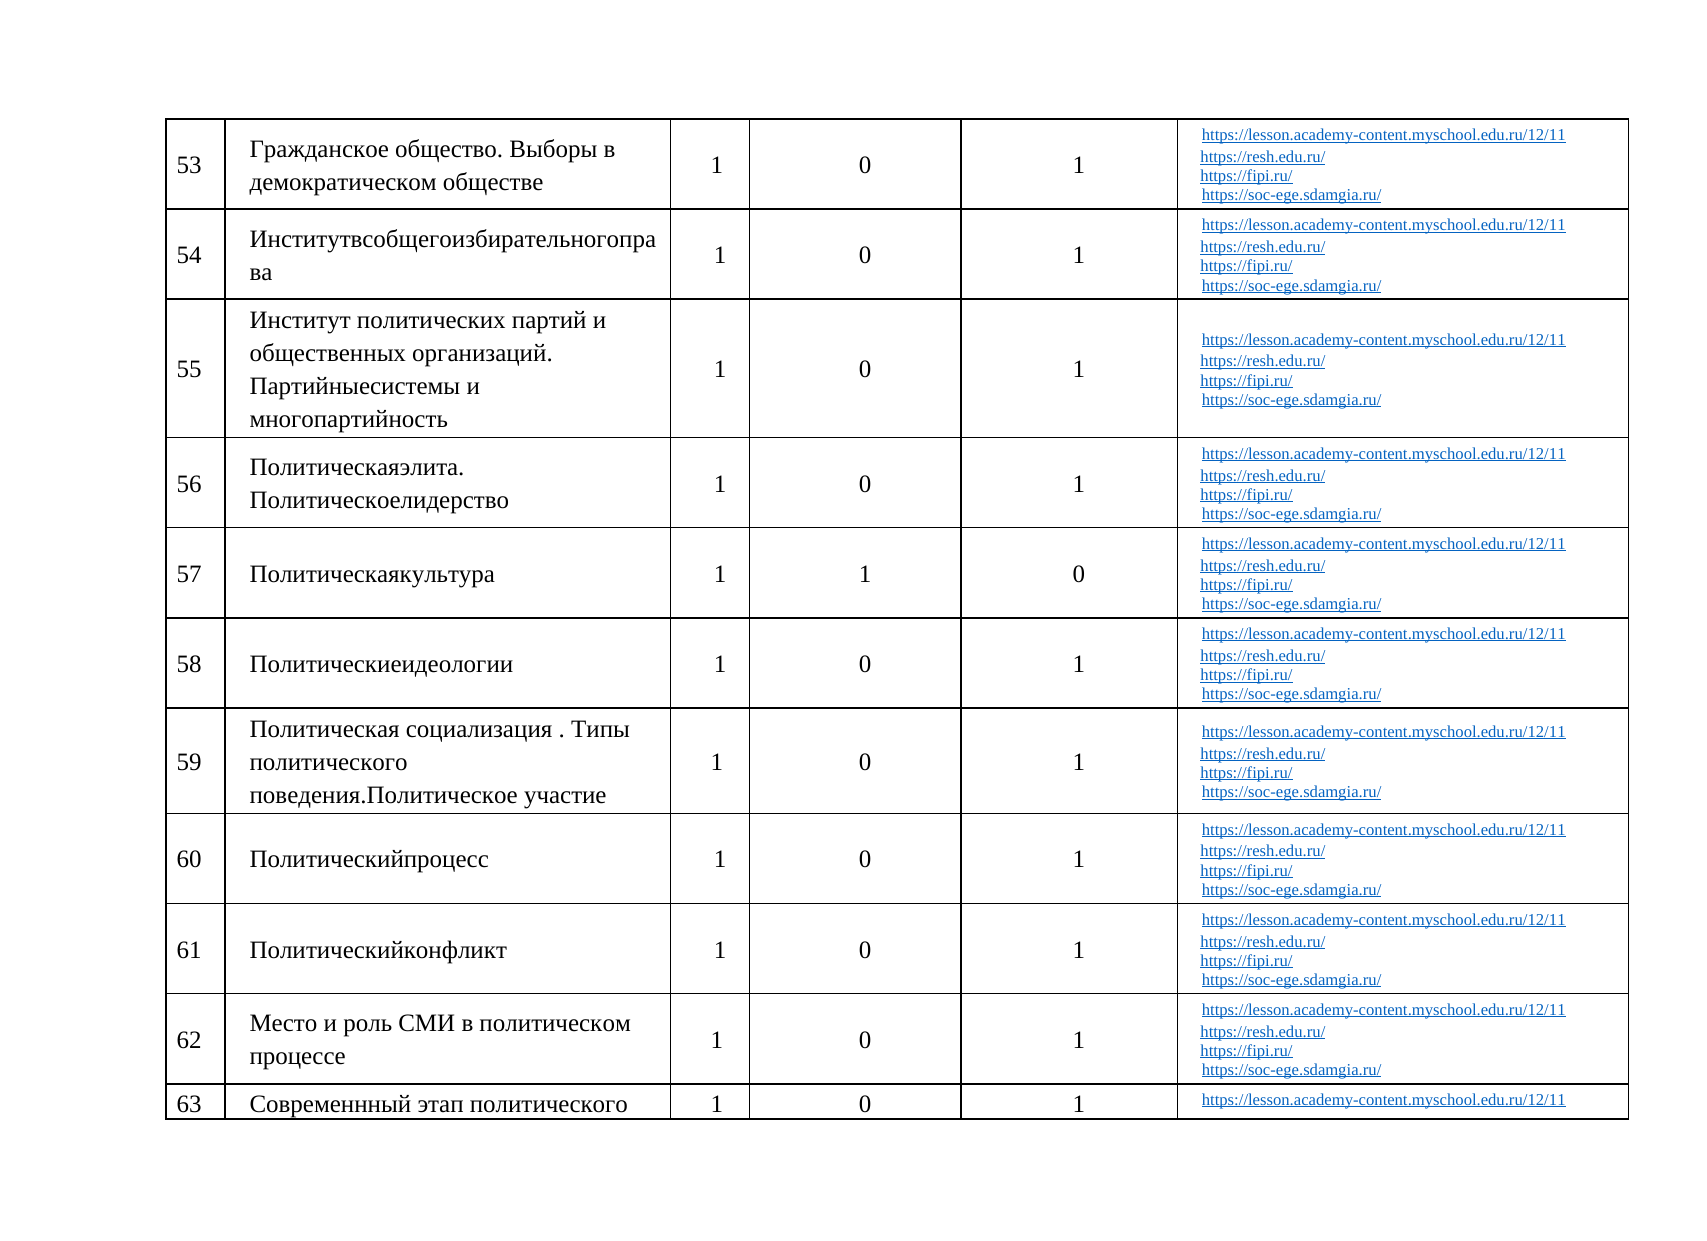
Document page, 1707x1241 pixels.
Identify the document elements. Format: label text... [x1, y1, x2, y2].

table_cell https://lesson.academy-content.myschool.edu.ru/12/11 https://resh.edu.ru/ https://fipi.ru/ https://soc-ege.sdamgia.ru/ [1178, 300, 1628, 437]
table_cell 0 [750, 619, 960, 707]
table_cell Институт политических партий и общественных организаций. Партийныесистемы и многопартийность [226, 300, 670, 437]
table_cell 1 [671, 709, 749, 812]
table_cell 0 [750, 814, 960, 903]
table_cell 1 [671, 528, 749, 617]
table_cell Политическийконфликт [226, 904, 670, 993]
table_cell 0 [750, 120, 960, 208]
table_cell https://lesson.academy-content.myschool.edu.ru/12/11 https://resh.edu.ru/ https://fipi.ru/ https://soc-ege.sdamgia.ru/ [1178, 528, 1628, 617]
table_cell 1 [962, 1085, 1177, 1118]
table_cell Политическая социализация . Типы политического поведения.Политическое участие [226, 709, 670, 812]
table_cell https://lesson.academy-content.myschool.edu.ru/12/11 https://resh.edu.ru/ https://fipi.ru/ https://soc-ege.sdamgia.ru/ [1178, 210, 1628, 298]
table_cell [226, 1085, 670, 1118]
table_cell Политическиеидеологии [226, 619, 670, 707]
table_cell https://lesson.academy-content.myschool.edu.ru/12/11 https://resh.edu.ru/ https://fipi.ru/ https://soc-ege.sdamgia.ru/ [1178, 709, 1628, 812]
table_cell 0 [750, 300, 960, 437]
table_cell 60 [167, 814, 224, 903]
table_cell https://lesson.academy-content.myschool.edu.ru/12/11 https://resh.edu.ru/ https://fipi.ru/ https://soc-ege.sdamgia.ru/ [1178, 619, 1628, 707]
table_cell 1 [962, 300, 1177, 437]
table_cell 0 [750, 210, 960, 298]
table_cell 1 [671, 904, 749, 993]
table_cell 1 [962, 904, 1177, 993]
table_cell 1 [750, 528, 960, 617]
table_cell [1178, 120, 1628, 208]
table_cell 1 [671, 120, 749, 208]
table_cell Институтвсобщегоизбирательногоправа [226, 210, 670, 298]
table_cell 0 [750, 709, 960, 812]
table_cell 55 [167, 300, 224, 437]
table_cell https://lesson.academy-content.myschool.edu.ru/12/11 https://resh.edu.ru/ https://fipi.ru/ https://soc-ege.sdamgia.ru/ [1178, 438, 1628, 527]
table_cell 59 [167, 709, 224, 812]
table_cell Политическийпроцесс [226, 814, 670, 903]
table_cell https://lesson.academy-content.myschool.edu.ru/12/11 https://resh.edu.ru/ https://fipi.ru/ https://soc-ege.sdamgia.ru/ [1178, 994, 1628, 1083]
table_cell Место и роль СМИ в политическом процессе [226, 994, 670, 1083]
table_cell 57 [167, 528, 224, 617]
table_cell 1 [962, 120, 1177, 208]
table_cell 1 [962, 210, 1177, 298]
table_cell 1 [962, 619, 1177, 707]
table_cell 1 [671, 210, 749, 298]
table_cell 1 [671, 300, 749, 437]
table_cell 0 [750, 1085, 960, 1118]
table_cell 1 [671, 438, 749, 527]
table_cell https://lesson.academy-content.myschool.edu.ru/12/11 https://resh.edu.ru/ https://fipi.ru/ https://soc-ege.sdamgia.ru/ [1178, 814, 1628, 903]
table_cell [1178, 1085, 1628, 1118]
table_cell 1 [962, 709, 1177, 812]
table_cell https://lesson.academy-content.myschool.edu.ru/12/11 https://resh.edu.ru/ https://fipi.ru/ https://soc-ege.sdamgia.ru/ [1178, 904, 1628, 993]
table_cell 61 [167, 904, 224, 993]
table_cell 54 [167, 210, 224, 298]
table_cell 1 [962, 994, 1177, 1083]
table_cell 1 [671, 994, 749, 1083]
table_cell Политическаяэлита. Политическоелидерство [226, 438, 670, 527]
table_cell 0 [750, 994, 960, 1083]
table_cell 0 [750, 438, 960, 527]
table_cell 1 [962, 814, 1177, 903]
table_cell 0 [750, 904, 960, 993]
table_cell 58 [167, 619, 224, 707]
table_cell 62 [167, 994, 224, 1083]
table_cell 1 [671, 619, 749, 707]
table_cell 53 [167, 120, 224, 208]
table_cell 1 [671, 1085, 749, 1118]
table_cell 1 [671, 814, 749, 903]
table_cell 0 [962, 528, 1177, 617]
table_cell 1 [962, 438, 1177, 527]
table_cell 63 [167, 1085, 224, 1118]
table_cell Политическаякультура [226, 528, 670, 617]
table_cell 56 [167, 438, 224, 527]
table_cell Гражданское общество. Выборы в демократическом обществе [226, 120, 670, 208]
